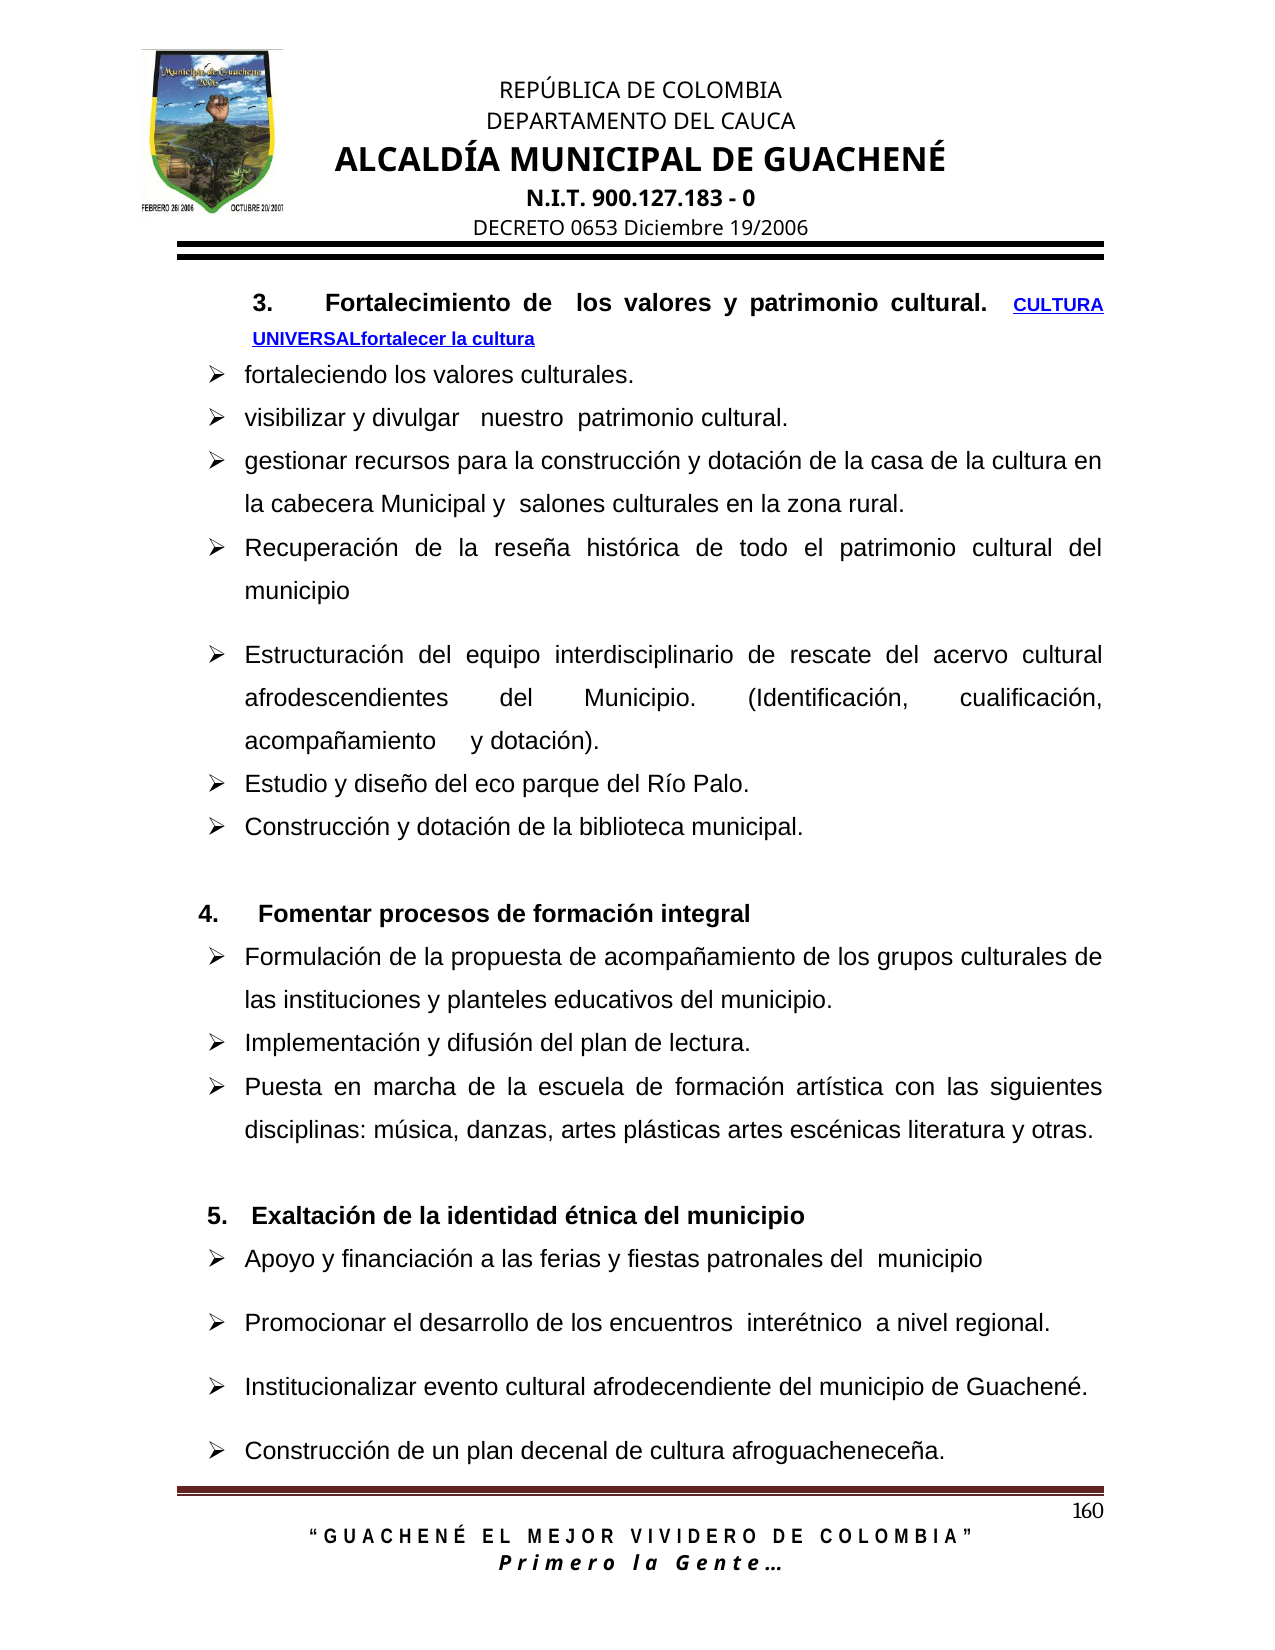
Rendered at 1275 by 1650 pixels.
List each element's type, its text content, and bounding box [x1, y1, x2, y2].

list gestionar recursos para la construcción y dotación de la casa de la cultura en la cabecera Municipal y salones culturales en la zona rural. [207, 446, 1104, 518]
list visibilizar y divulgar nuestro patrimonio cultural. [207, 403, 1104, 432]
list Construcción y dotación de la biblioteca municipal. [207, 812, 1104, 841]
text 5. Exaltación de la identidad étnica del municipio [207, 1201, 1104, 1230]
list Implementación y difusión del plan de lectura. [207, 1028, 1104, 1057]
list Estructuración del equipo interdisciplinario de rescate del acervo cultural afrodescendientes del Municipio. (Identificación, cualificación, acompañamiento y dotación). [207, 640, 1104, 755]
text 4. Fomentar procesos de formación integral [177, 899, 1104, 927]
text 3. Fortalecimiento de los valores y patrimonio cultural. CULTURA UNIVERSALfortalecer la cultura [252, 288, 1104, 349]
list Construcción de un plan decenal de cultura afroguacheneceña. [207, 1436, 1104, 1465]
picture [141, 49, 284, 221]
list Formulación de la propuesta de acompañamiento de los grupos culturales de las instituciones y planteles educativos del municipio. [207, 942, 1104, 1014]
list Estudio y diseño del eco parque del Río Palo. [207, 769, 1104, 798]
list Recuperación de la reseña histórica de todo el patrimonio cultural del municipio [207, 532, 1104, 604]
list Apoyo y financiación a las ferias y fiestas patronales del municipio [207, 1244, 1104, 1273]
list Puesta en marcha de la escuela de formación artística con las siguientes disciplinas: música, danzas, artes plásticas artes escénicas literatura y otras. [207, 1071, 1104, 1143]
list Promocionar el desarrollo de los encuentros interétnico a nivel regional. [207, 1308, 1104, 1337]
list fortaleciendo los valores culturales. [207, 360, 1104, 388]
list Institucionalizar evento cultural afrodecendiente del municipio de Guachené. [207, 1372, 1104, 1401]
